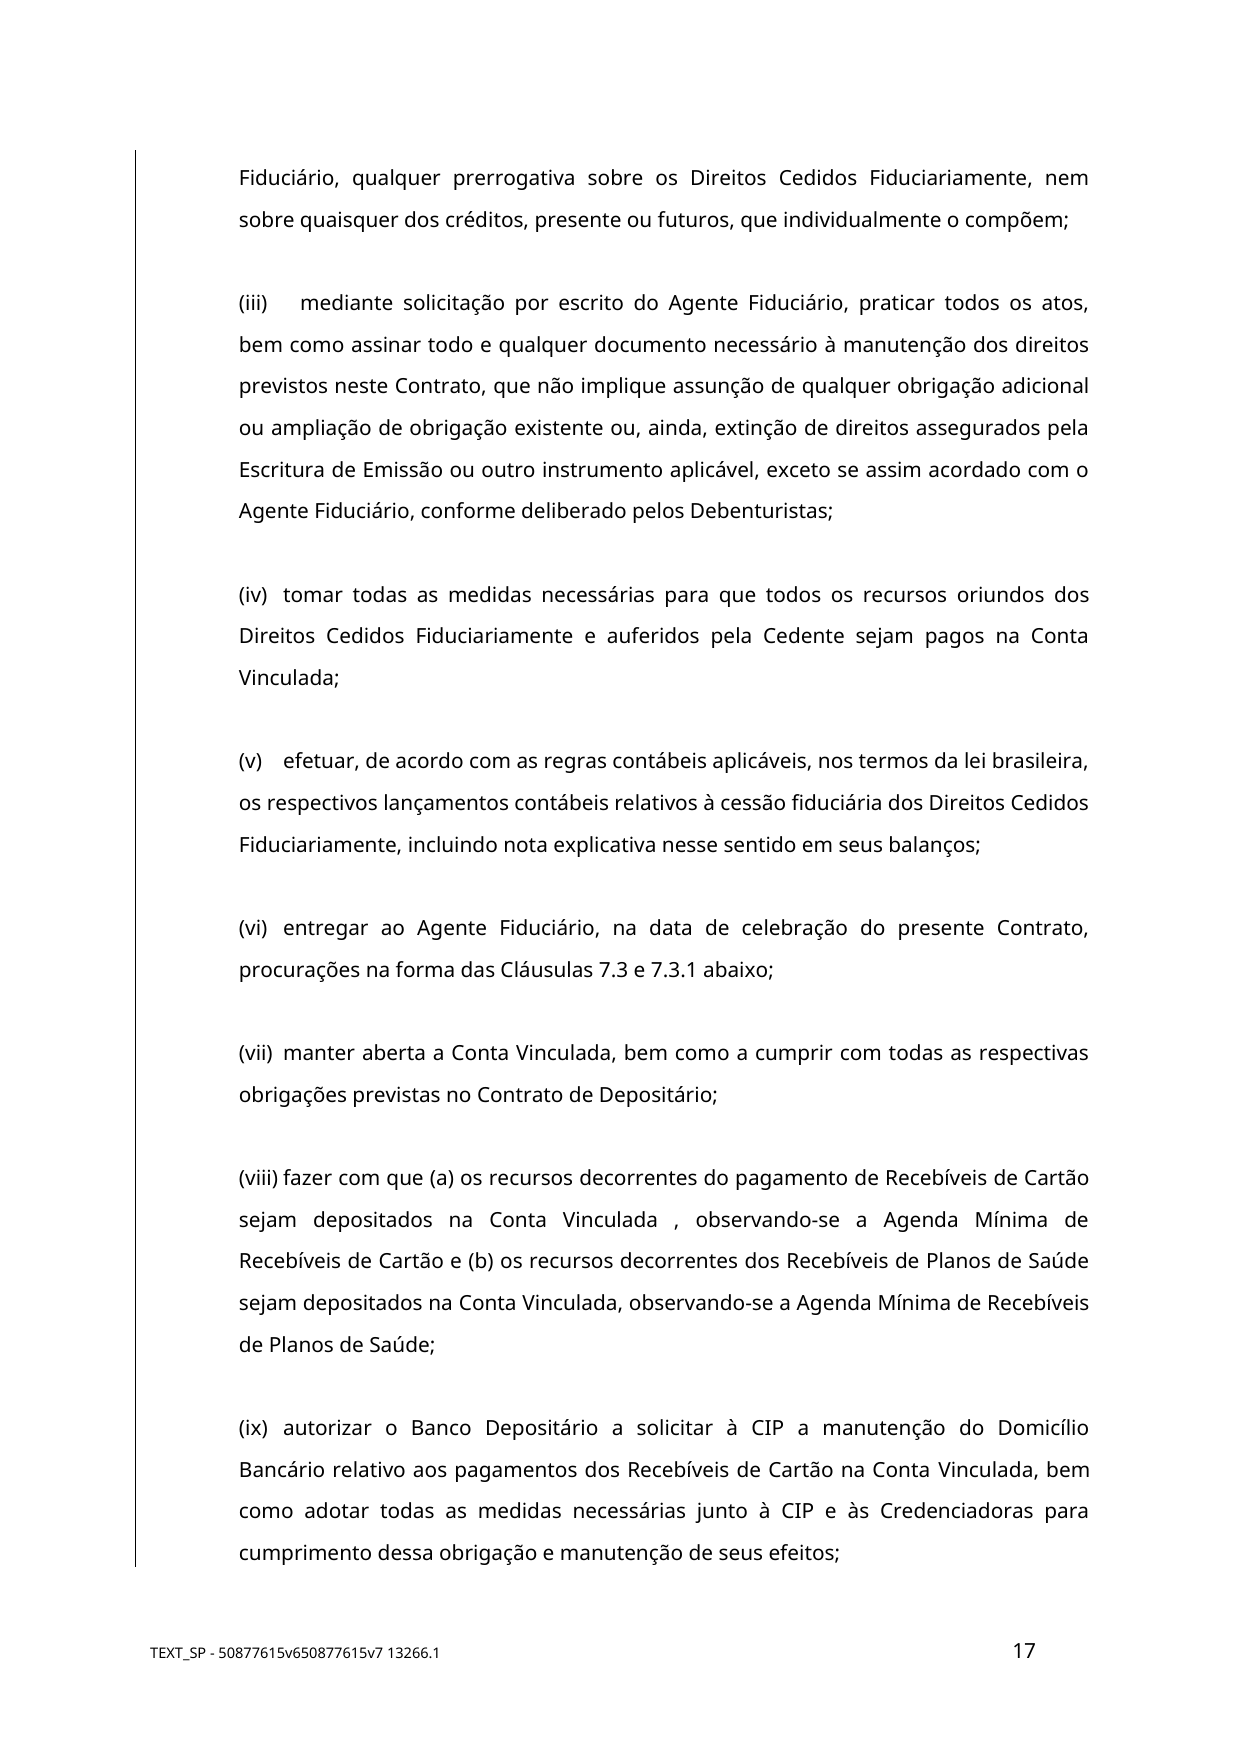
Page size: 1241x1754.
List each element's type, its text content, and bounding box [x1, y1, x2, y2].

subtitle mediante solicitação por escrito do Agente Fiduciário, praticar todos os atos, bem como assinar todo e qualquer documento necessário à manutenção dos direitos previstos neste Contrato, que não implique assunção de qualquer obrigação adicional ou ampliação de obrigação existente ou, ainda, extinção de direitos assegurados pela Escritura de Emissão ou outro instrumento aplicável, exceto se assim acordado com o Agente Fiduciário, conforme deliberado pelos Debenturistas; [239, 275, 1090, 525]
subtitle entregar ao Agente Fiduciário, na data de celebração do presente Contrato, procurações na forma das Cláusulas 7.3 e 7.3.1 abaixo; [239, 900, 1090, 983]
subtitle efetuar, de acordo com as regras contábeis aplicáveis, nos termos da lei brasileira, os respectivos lançamentos contábeis relativos à cessão fiduciária dos Direitos Cedidos Fiduciariamente, incluindo nota explicativa nesse sentido em seus balanços; [239, 733, 1090, 858]
subtitle tomar todas as medidas necessárias para que todos os recursos oriundos dos Direitos Cedidos Fiduciariamente e auferidos pela Cedente sejam pagos na Conta Vinculada; [239, 567, 1090, 692]
subtitle fazer com que (a) os recursos decorrentes do pagamento de Recebíveis de Cartão sejam depositados na Conta Vinculada , observando-se a Agenda Mínima de Recebíveis de Cartão e (b) os recursos decorrentes dos Recebíveis de Planos de Saúde sejam depositados na Conta Vinculada, observando-se a Agenda Mínima de Recebíveis de Planos de Saúde; [239, 1150, 1090, 1358]
subtitle autorizar o Banco Depositário a solicitar à CIP a manutenção do Domicílio Bancário relativo aos pagamentos dos Recebíveis de Cartão na Conta Vinculada, bem como adotar todas as medidas necessárias junto à CIP e às Credenciadoras para cumprimento dessa obrigação e manutenção de seus efeitos; [239, 1400, 1090, 1567]
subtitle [239, 150, 1090, 233]
subtitle manter aberta a Conta Vinculada, bem como a cumprir com todas as respectivas obrigações previstas no Contrato de Depositário; [239, 1025, 1090, 1108]
